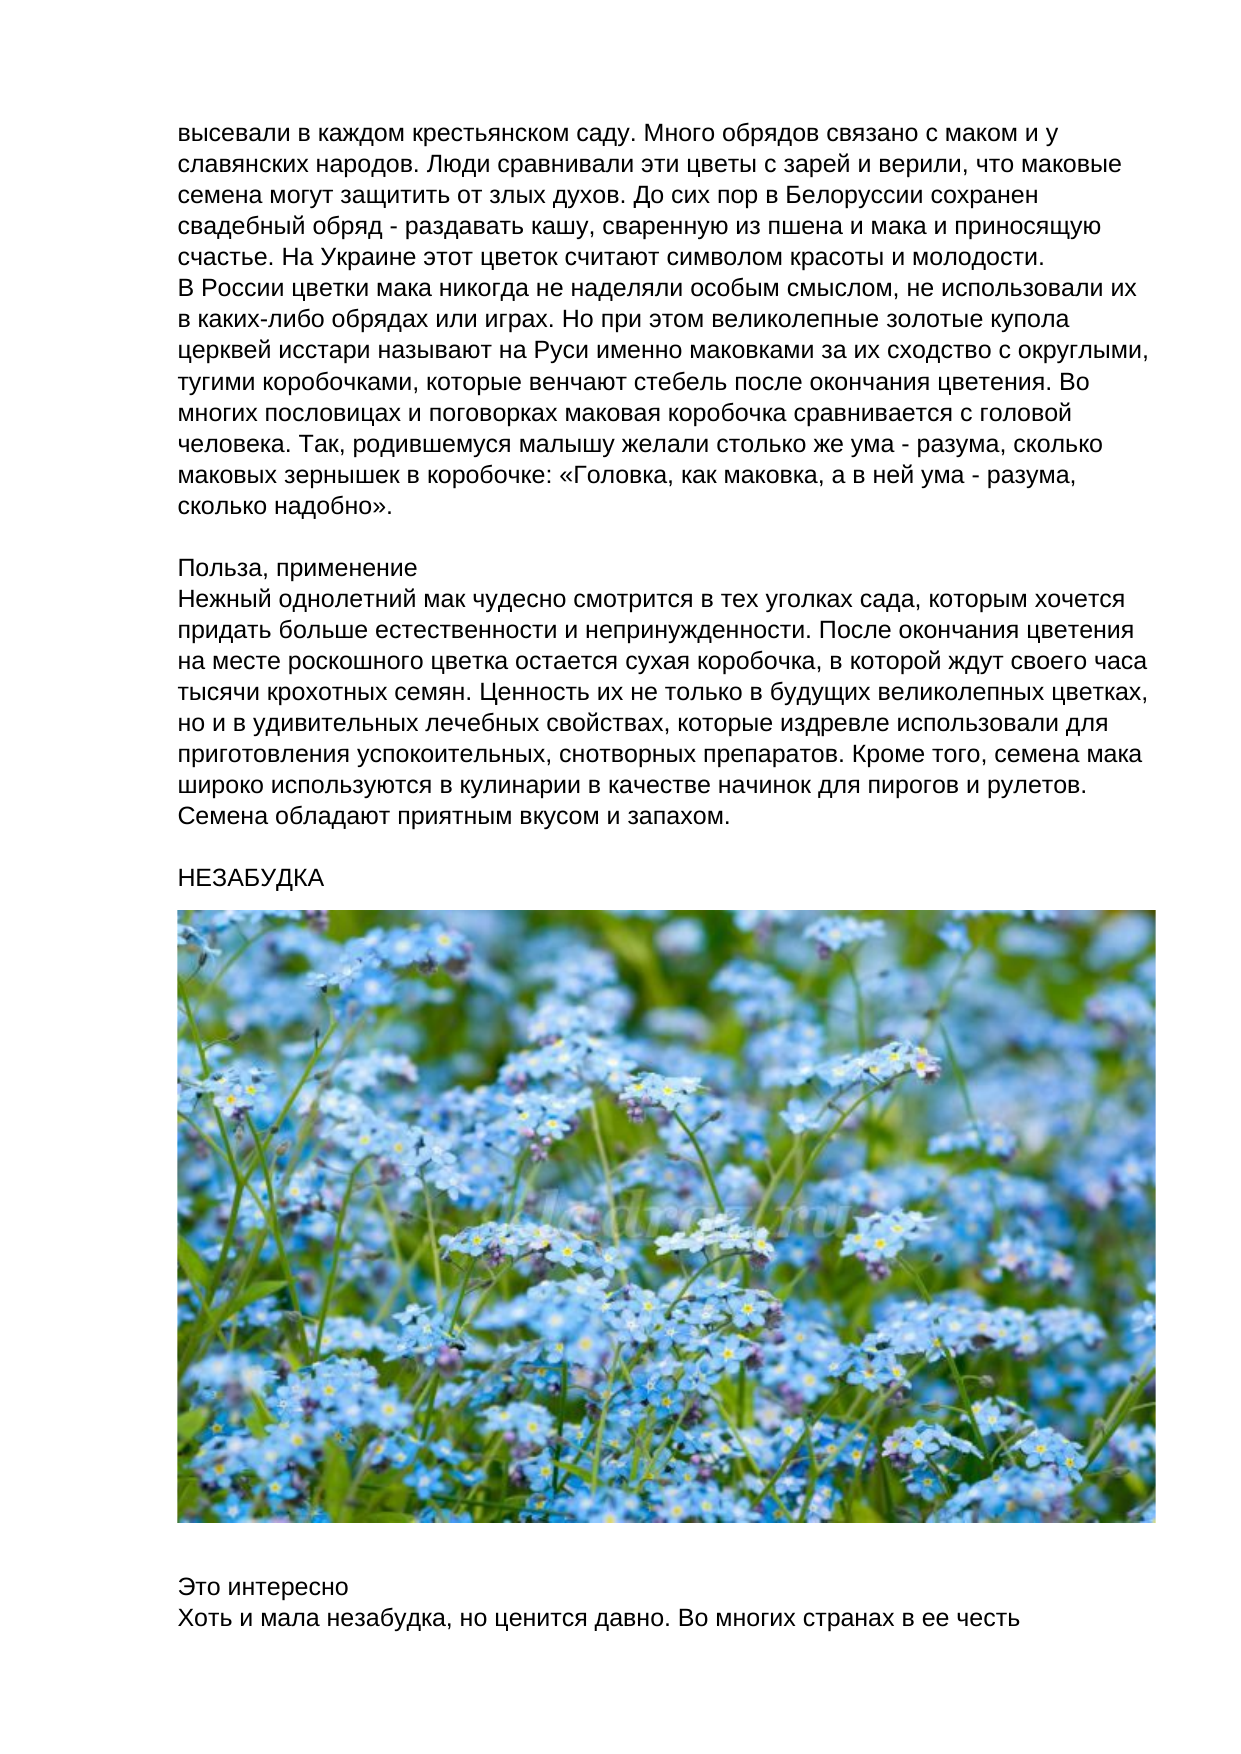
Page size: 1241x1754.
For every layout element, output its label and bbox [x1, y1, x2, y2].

picture [177, 910, 1156, 1523]
text [177, 1541, 1152, 1632]
text [177, 118, 1152, 892]
